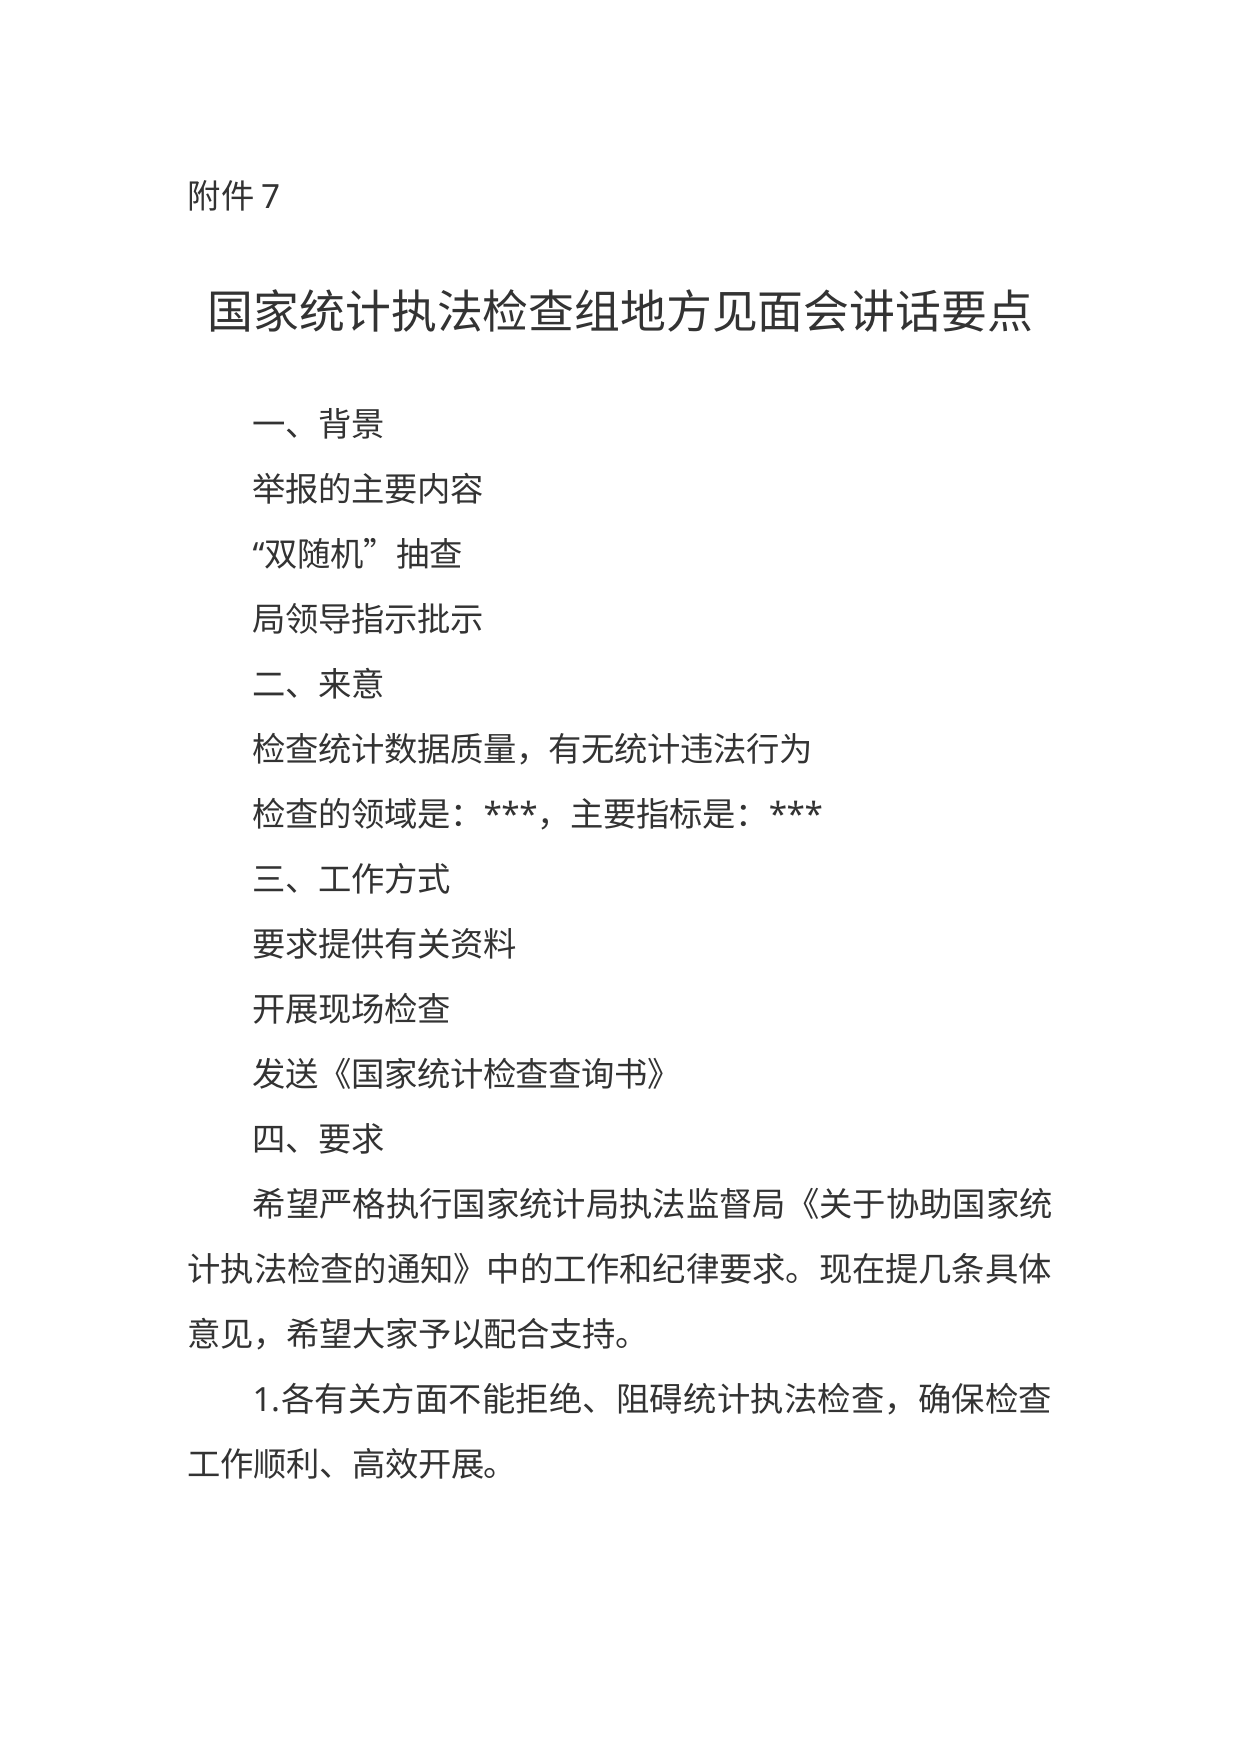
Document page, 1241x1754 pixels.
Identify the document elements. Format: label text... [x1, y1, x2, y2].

text 发送《国家统计检查查询书》 [187, 1039, 1053, 1104]
text 要求提供有关资料 [187, 909, 1053, 974]
text 希望严格执行国家统计局执法监督局《关于协助国家统计执法检查的通知》中的工作和纪律要求。现在提几条具体意见，希望大家予以配合支持。 [187, 1169, 1053, 1364]
text 附件7 [187, 162, 1053, 227]
text 检查统计数据质量，有无统计违法行为 [187, 714, 1053, 779]
text 开展现场检查 [187, 974, 1053, 1039]
text 国家统计执法检查组地方见面会讲话要点 [187, 259, 1053, 357]
text 二、来意 [187, 649, 1053, 714]
text 局领导指示批示 [187, 584, 1053, 649]
text “双随机”抽查 [187, 519, 1053, 584]
text 1.各有关方面不能拒绝、阻碍统计执法检查，确保检查工作顺利、高效开展。 [187, 1364, 1053, 1494]
text 一、背景 [187, 389, 1053, 454]
text 举报的主要内容 [187, 454, 1053, 519]
text 检查的领域是：***，主要指标是：*** [187, 779, 1053, 844]
text 四、要求 [187, 1104, 1053, 1169]
text 三、工作方式 [187, 844, 1053, 909]
